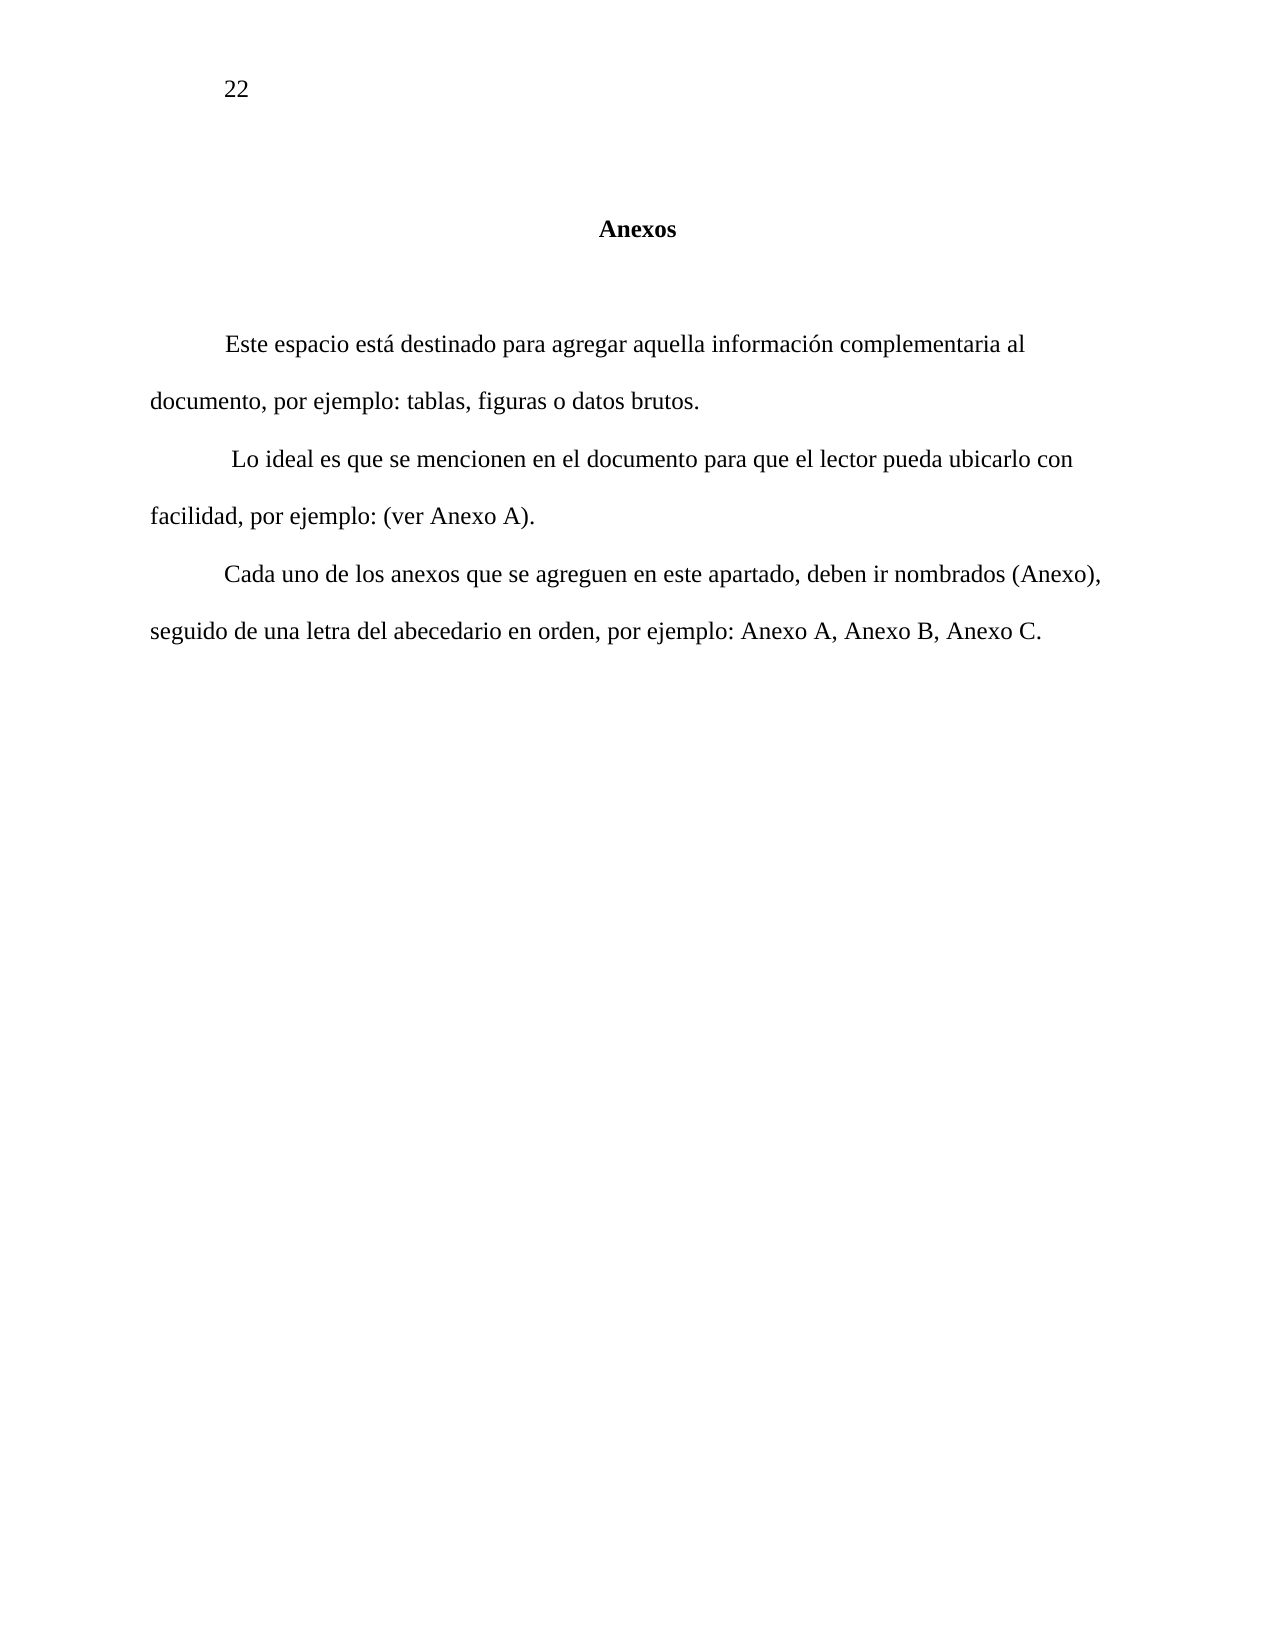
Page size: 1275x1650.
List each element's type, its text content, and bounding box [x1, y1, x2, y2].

subtitle Anexos [150, 214, 1125, 242]
text Cada uno de los anexos que se agreguen en este apartado, deben ir nombrados (Anexo), seguido de una letra del abecedario en orden, por ejemplo: Anexo A, Anexo B, Anexo C. [150, 559, 1125, 645]
text Este espacio está destinado para agregar aquella información complementaria al documento, por ejemplo: tablas, figuras o datos brutos. [150, 329, 1125, 415]
list Lo ideal es que se mencionen en el documento para que el lector pueda ubicarlo con facilidad, por ejemplo: (ver Anexo A). [150, 444, 1125, 530]
